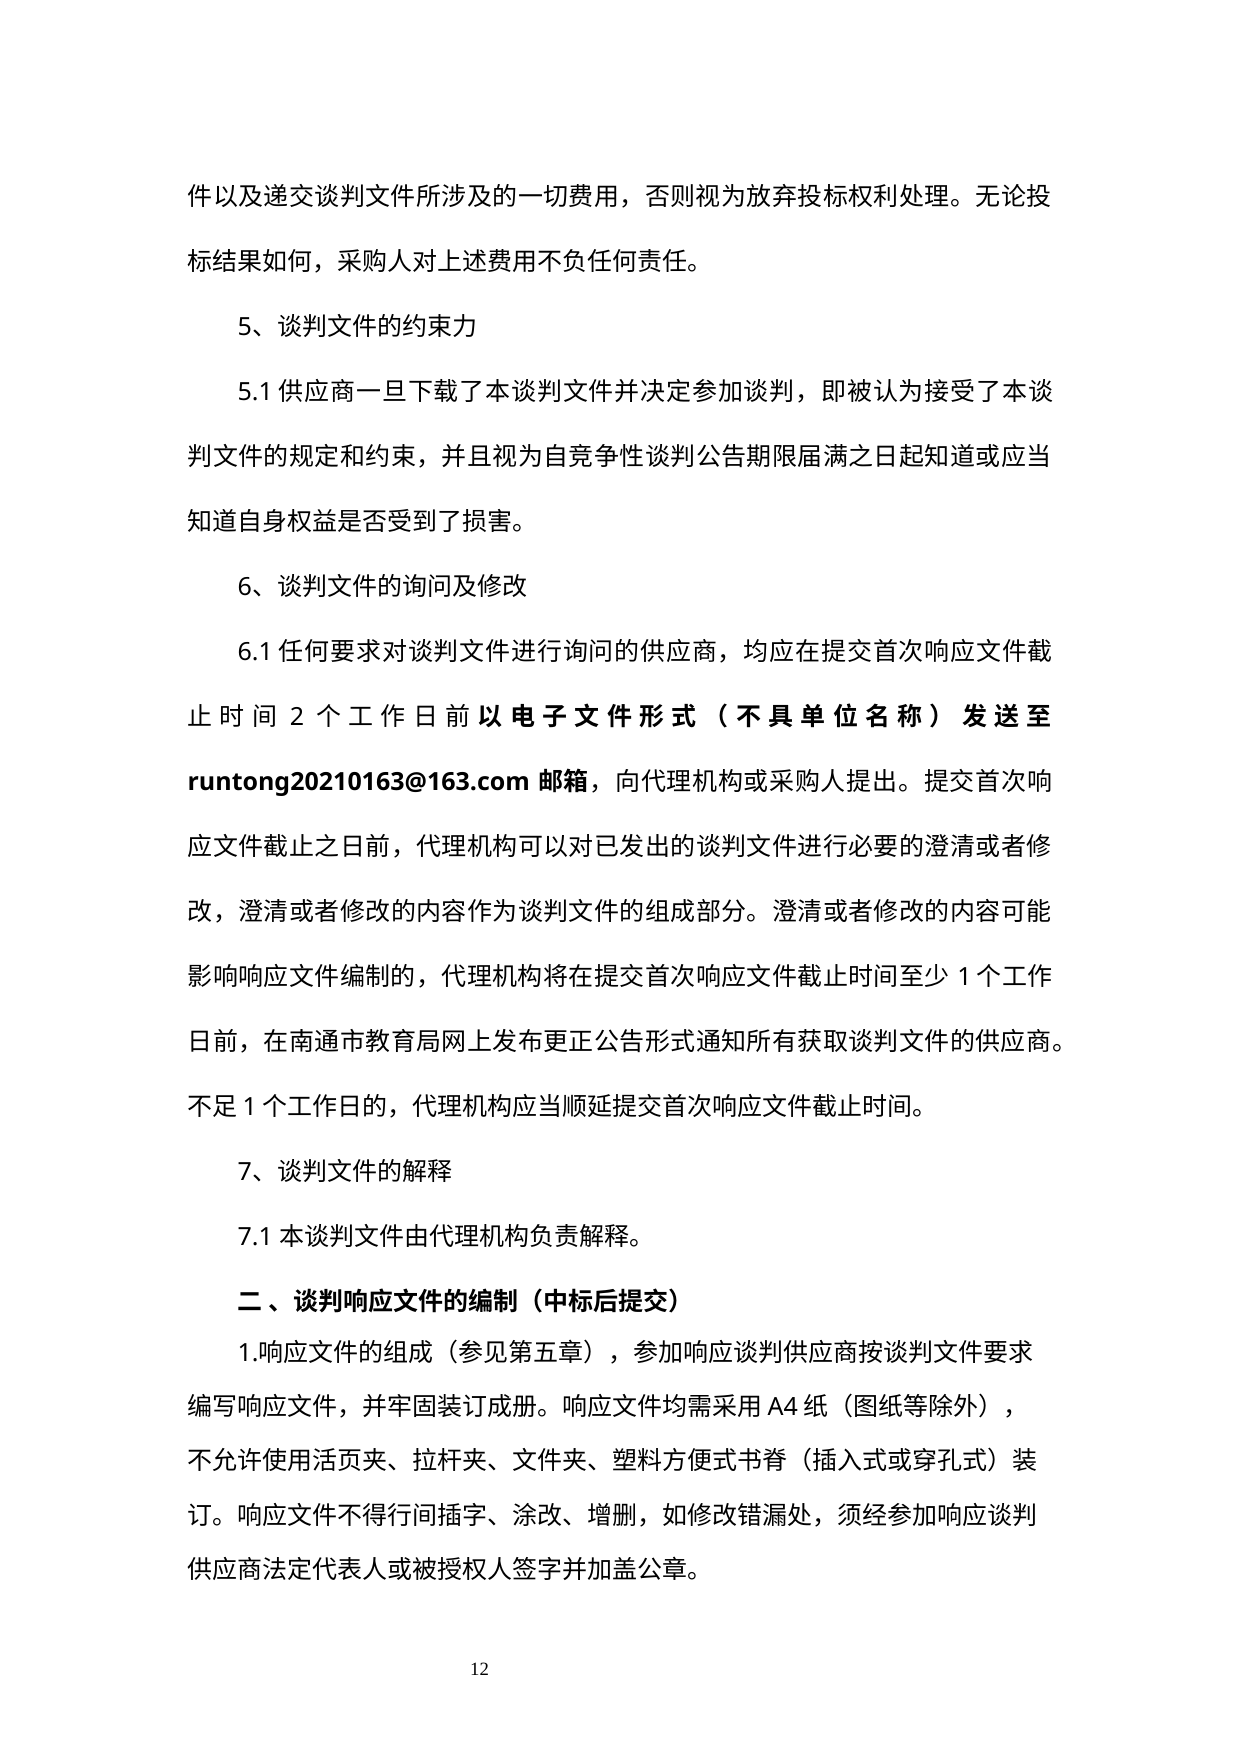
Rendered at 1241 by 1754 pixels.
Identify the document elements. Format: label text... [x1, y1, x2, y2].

text 5.1供应商一旦下载了本谈判文件并决定参加谈判，即被认为接受了本谈判文件的规定和约束，并且视为自竞争性谈判公告期限届满之日起知道或应当知道自身权益是否受到了损害。 [187, 357, 1053, 552]
text 7.1 本谈判文件由代理机构负责解释。 [187, 1202, 1053, 1267]
text 6、谈判文件的询问及修改 [187, 552, 1053, 617]
text 5、谈判文件的约束力 [187, 292, 1053, 357]
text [187, 162, 1053, 292]
text 1.响应文件的组成（参见第五章），参加响应谈判供应商按谈判文件要求编写响应文件，并牢固装订成册。响应文件均需采用A4纸（图纸等除外），不允许使用活页夹、拉杆夹、文件夹、塑料方便式书脊（插入式或穿孔式）装订。响应文件不得行间插字、涂改、增删，如修改错漏处，须经参加响应谈判供应商法定代表人或被授权人签字并加盖公章。 [187, 1332, 1053, 1586]
text 7、谈判文件的解释 [187, 1137, 1053, 1202]
text 二 、谈判响应文件的编制（中标后提交） [187, 1267, 1053, 1332]
text 6.1任何要求对谈判文件进行询问的供应商，均应在提交首次响应文件截止时间2个工作日前以电子文件形式（不具单位名称）发送至runtong20210163@163.com 邮箱，向代理机构或采购人提出。提交首次响应文件截止之日前，代理机构可以对已发出的谈判文件进行必要的澄清或者修改，澄清或者修改的内容作为谈判文件的组成部分。澄清或者修改的内容可能影响响应文件编制的，代理机构将在提交首次响应文件截止时间至少1个工作日前，在南通市教育局网上发布更正公告形式通知所有获取谈判文件的供应商。不足1个工作日的，代理机构应当顺延提交首次响应文件截止时间。 [187, 617, 1053, 1137]
